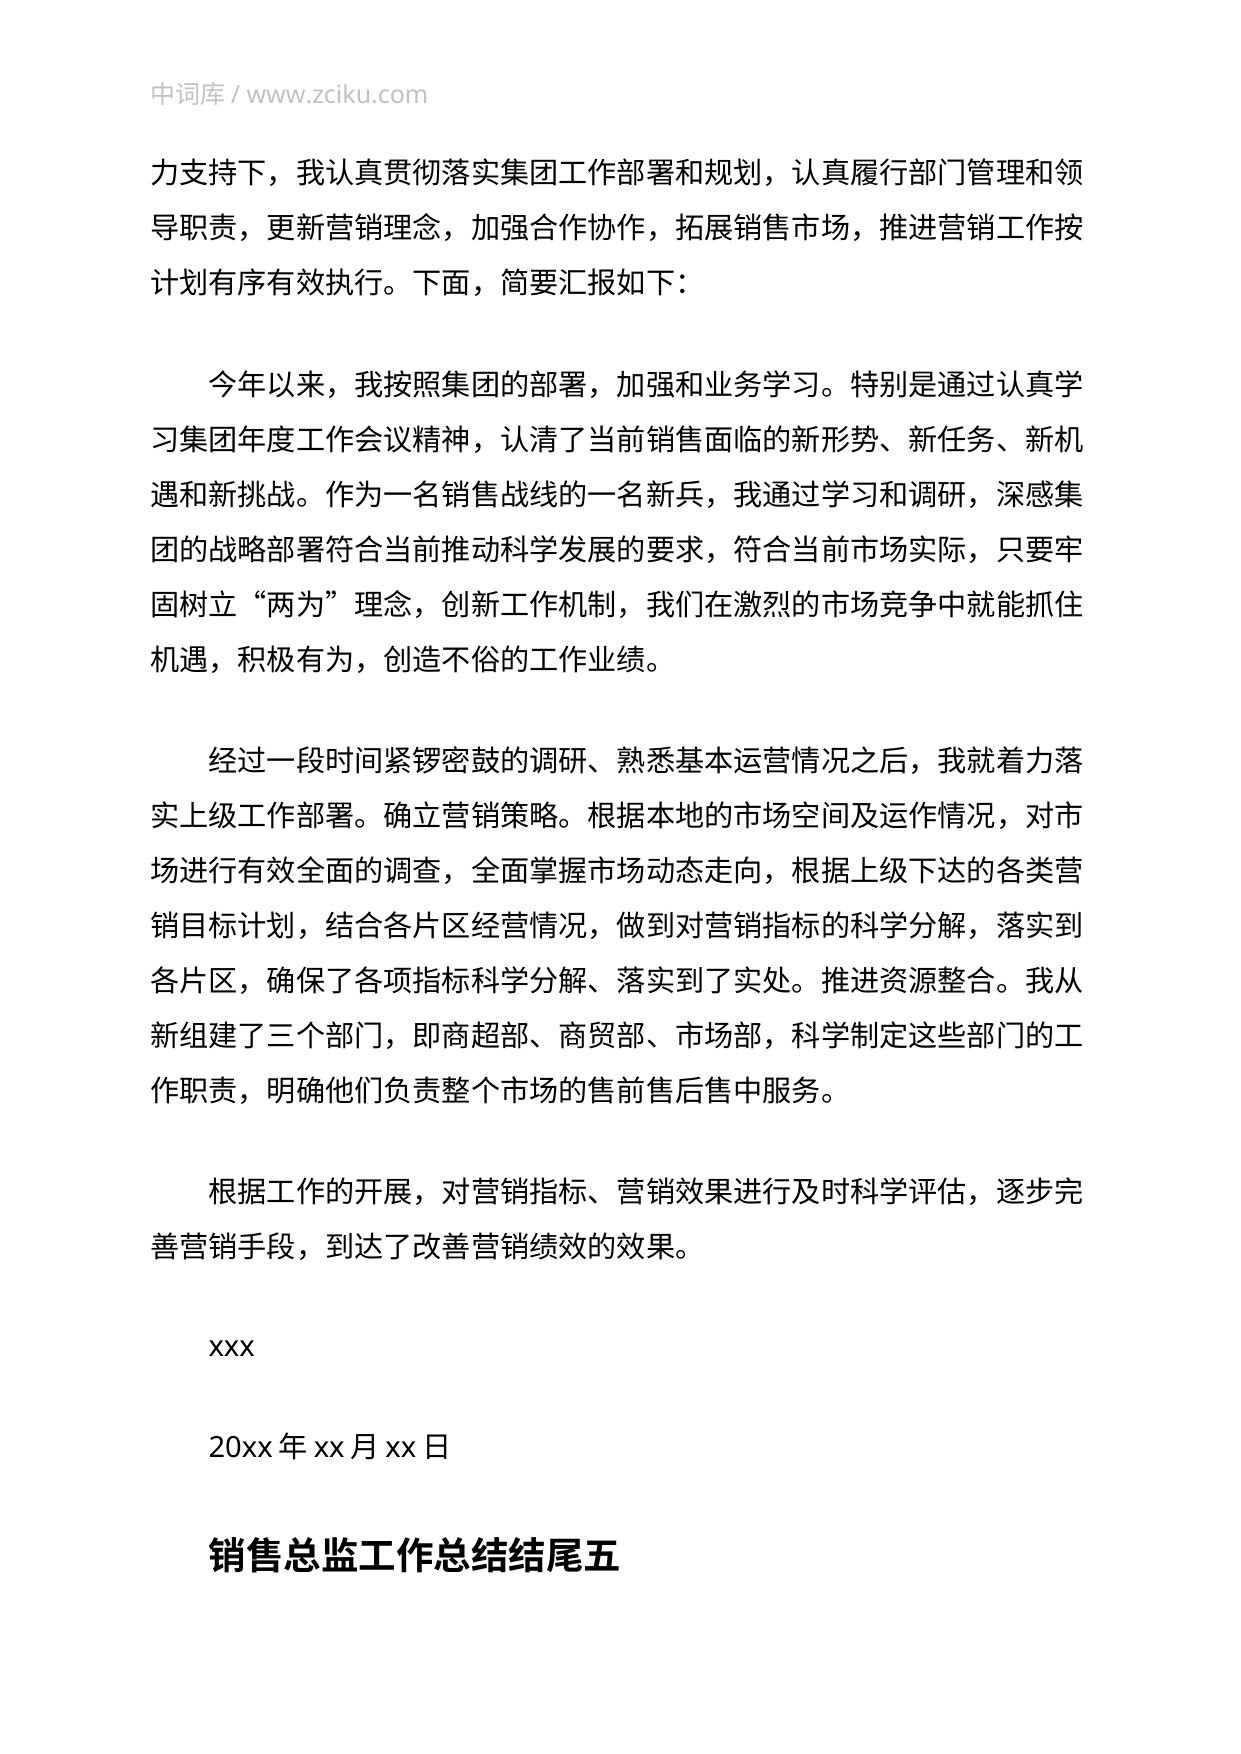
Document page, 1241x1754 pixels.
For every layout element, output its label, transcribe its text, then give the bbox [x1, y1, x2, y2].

text 20xx年xx月xx日 [150, 1424, 1090, 1466]
text 今年以来，我按照集团的部署，加强和业务学习。特别是通过认真学习集团年度工作会议精神，认清了当前销售面临的新形势、新任务、新机遇和新挑战。作为一名销售战线的一名新兵，我通过学习和调研，深感集团的战略部署符合当前推动科学发展的要求，符合当前市场实际，只要牢固树立“两为”理念，创新工作机制，我们在激烈的市场竞争中就能抓住机遇，积极有为，创造不俗的工作业绩。 [150, 362, 1090, 678]
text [150, 150, 1090, 302]
text 经过一段时间紧锣密鼓的调研、熟悉基本运营情况之后，我就着力落实上级工作部署。确立营销策略。根据本地的市场空间及运作情况，对市场进行有效全面的调查，全面掌握市场动态走向，根据上级下达的各类营销目标计划，结合各片区经营情况，做到对营销指标的科学分解，落实到各片区，确保了各项指标科学分解、落实到了实处。推进资源整合。我从新组建了三个部门，即商超部、商贸部、市场部，科学制定这些部门的工作职责，明确他们负责整个市场的售前售后售中服务。 [150, 738, 1090, 1109]
text 销售总监工作总结结尾五 [150, 1526, 1090, 1580]
text xxx [150, 1326, 1090, 1365]
text 根据工作的开展，对营销指标、营销效果进行及时科学评估，逐步完善营销手段，到达了改善营销绩效的效果。 [150, 1169, 1090, 1266]
